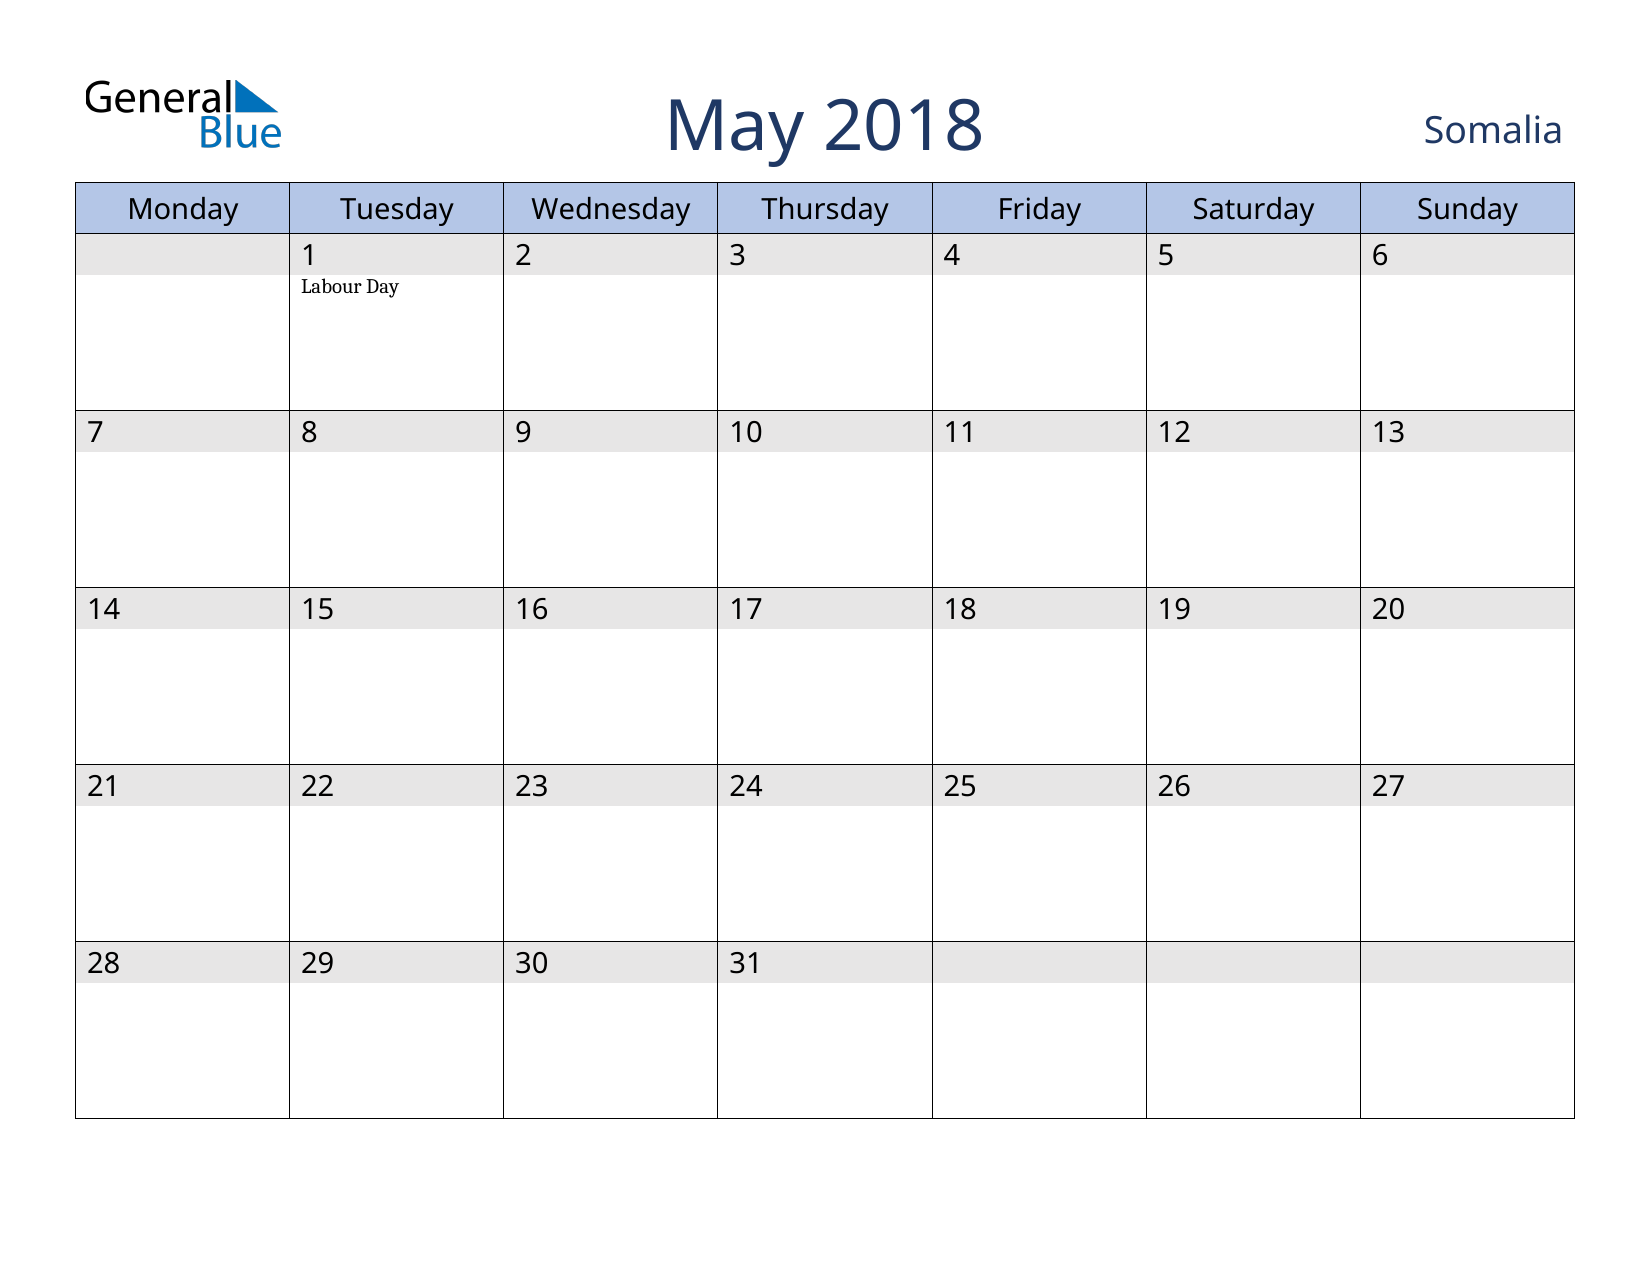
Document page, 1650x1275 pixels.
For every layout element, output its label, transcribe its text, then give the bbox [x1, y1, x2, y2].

table_cell [1361, 942, 1574, 983]
table_cell 27 [1361, 765, 1574, 806]
table_header Somalia [1146, 75, 1574, 182]
table_cell [504, 275, 717, 410]
table_cell [718, 629, 932, 764]
table_cell [76, 452, 289, 587]
table_cell [504, 983, 717, 1118]
table_cell [933, 629, 1146, 764]
table_cell 13 [1361, 411, 1574, 452]
table_cell 2 [504, 234, 717, 275]
table_cell 3 [718, 234, 932, 275]
table_cell [504, 806, 717, 941]
table_cell [718, 452, 932, 587]
table_cell 10 [718, 411, 932, 452]
table_cell [76, 275, 289, 410]
table_cell 24 [718, 765, 932, 806]
table_cell 7 [76, 411, 289, 452]
table_cell 25 [933, 765, 1146, 806]
table_cell 6 [1361, 234, 1574, 275]
table_cell 30 [504, 942, 717, 983]
table_cell [504, 629, 717, 764]
table_cell 20 [1361, 588, 1574, 629]
table_cell [1361, 629, 1574, 764]
table_cell 23 [504, 765, 717, 806]
table_cell 11 [933, 411, 1146, 452]
table_cell [290, 629, 503, 764]
table_cell 22 [290, 765, 503, 806]
table_cell 9 [504, 411, 717, 452]
table_cell 31 [718, 942, 932, 983]
table_cell 18 [933, 588, 1146, 629]
table_cell [933, 983, 1146, 1118]
table_cell 29 [290, 942, 503, 983]
table_cell 16 [504, 588, 717, 629]
table_cell [1147, 452, 1360, 587]
table_cell 1 [290, 234, 503, 275]
table_cell 15 [290, 588, 503, 629]
table_cell [76, 983, 289, 1118]
table_cell [933, 942, 1146, 983]
table_cell [1361, 806, 1574, 941]
table_cell 21 [76, 765, 289, 806]
table_cell 26 [1147, 765, 1360, 806]
table_cell [933, 452, 1146, 587]
table_cell Sunday [1361, 183, 1574, 233]
table_cell 14 [76, 588, 289, 629]
table_cell 12 [1147, 411, 1360, 452]
table_cell [1361, 275, 1574, 410]
table_cell [290, 983, 503, 1118]
table_cell Monday [76, 183, 289, 233]
table_cell [718, 983, 932, 1118]
table_cell [290, 452, 503, 587]
table_cell Labour Day [290, 275, 503, 410]
table_cell [718, 806, 932, 941]
table_cell [1361, 452, 1574, 587]
table_header [76, 75, 503, 182]
table_cell [76, 806, 289, 941]
table_cell [76, 234, 289, 275]
table_cell [933, 806, 1146, 941]
table_cell [1147, 629, 1360, 764]
table_cell [76, 629, 289, 764]
table_cell 5 [1147, 234, 1360, 275]
picture [86, 80, 281, 148]
table_header May 2018 [504, 75, 1146, 182]
table_cell Saturday [1147, 183, 1360, 233]
table_cell [1147, 942, 1360, 983]
table_cell 28 [76, 942, 289, 983]
table_cell Tuesday [290, 183, 503, 233]
table_cell [1147, 275, 1360, 410]
table_cell [1361, 983, 1574, 1118]
table_cell 4 [933, 234, 1146, 275]
table_cell Thursday [718, 183, 932, 233]
table_cell [1147, 806, 1360, 941]
table_cell [718, 275, 932, 410]
table_cell [290, 806, 503, 941]
table_cell [933, 275, 1146, 410]
table_cell Friday [933, 183, 1146, 233]
table_cell 8 [290, 411, 503, 452]
table_cell [504, 452, 717, 587]
table_cell [1147, 983, 1360, 1118]
table_cell Wednesday [504, 183, 717, 233]
table_cell 19 [1147, 588, 1360, 629]
table_cell 17 [718, 588, 932, 629]
